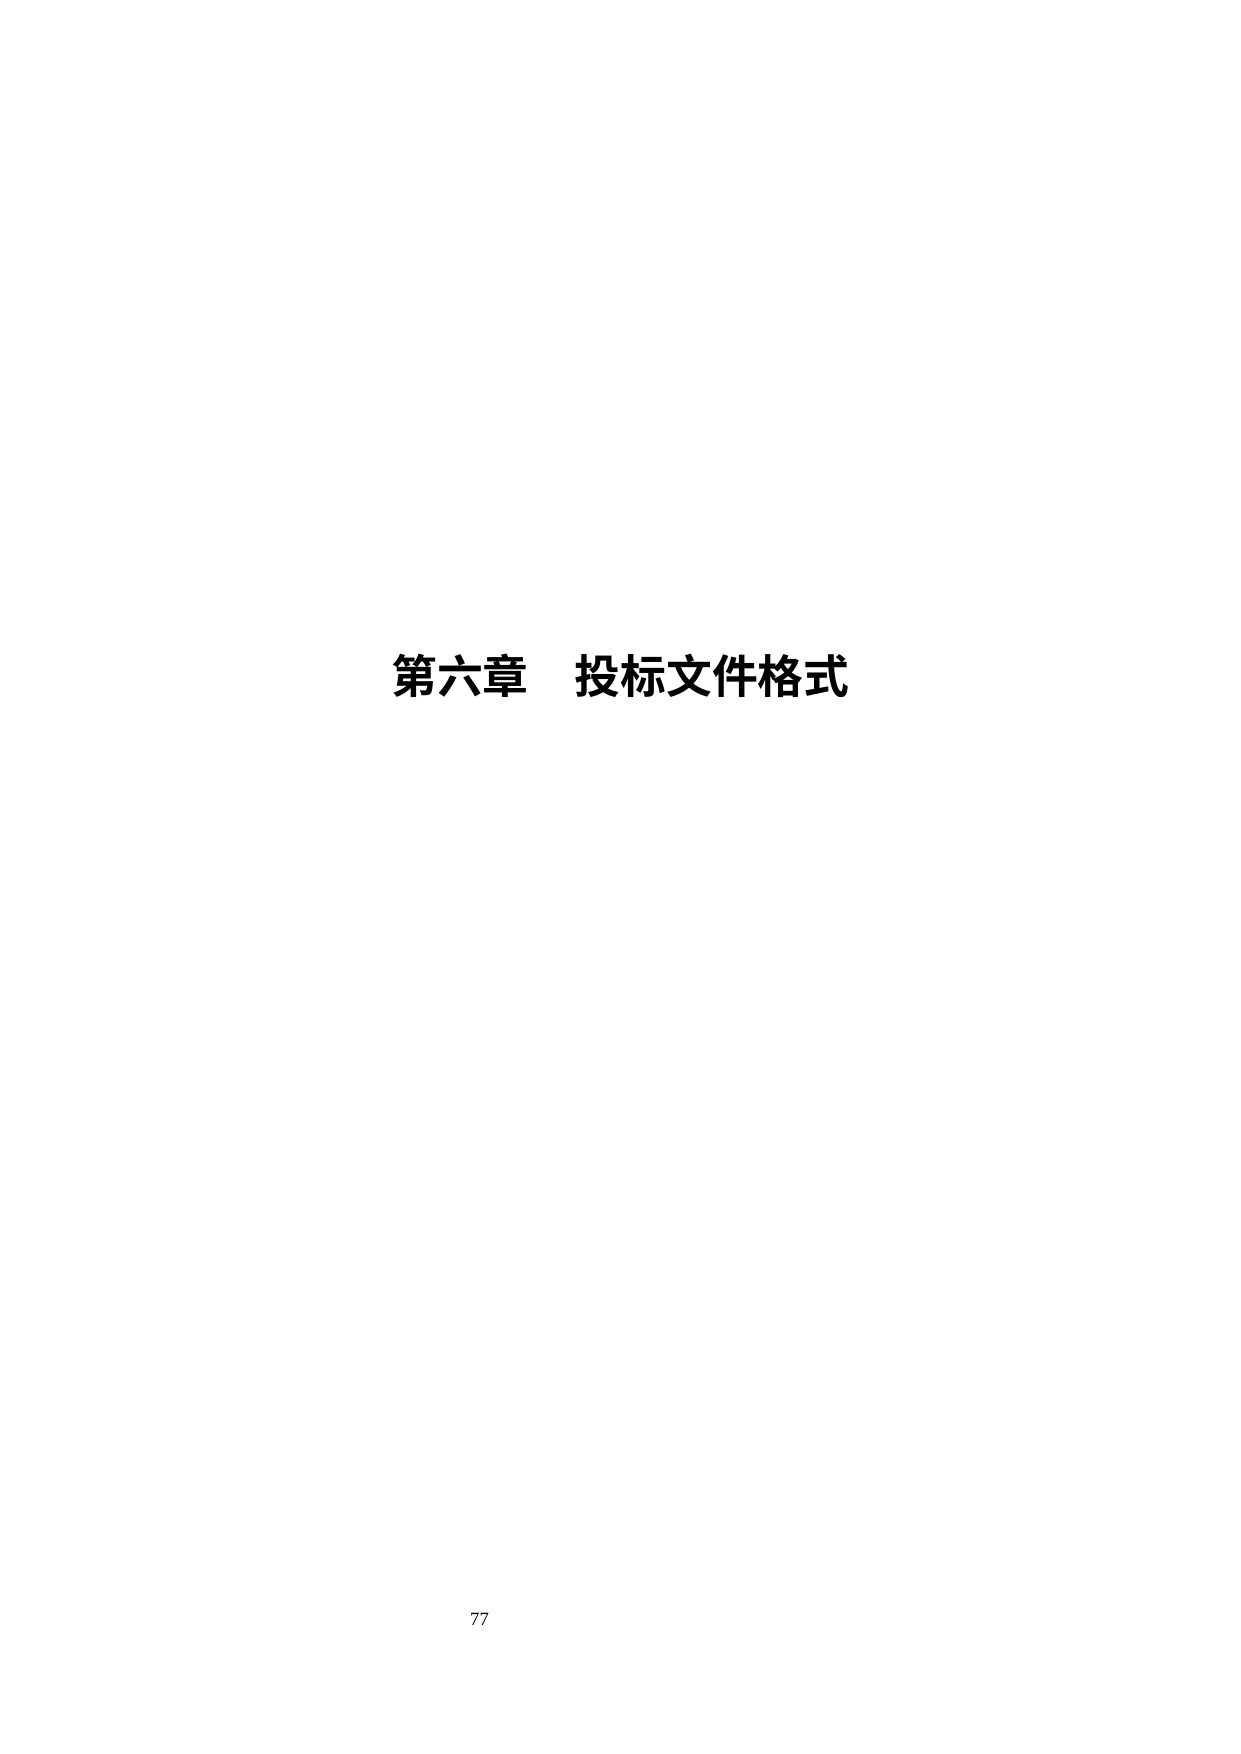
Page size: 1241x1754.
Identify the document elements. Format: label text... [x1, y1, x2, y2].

subtitle 第六章 投标文件格式 [118, 641, 1122, 707]
